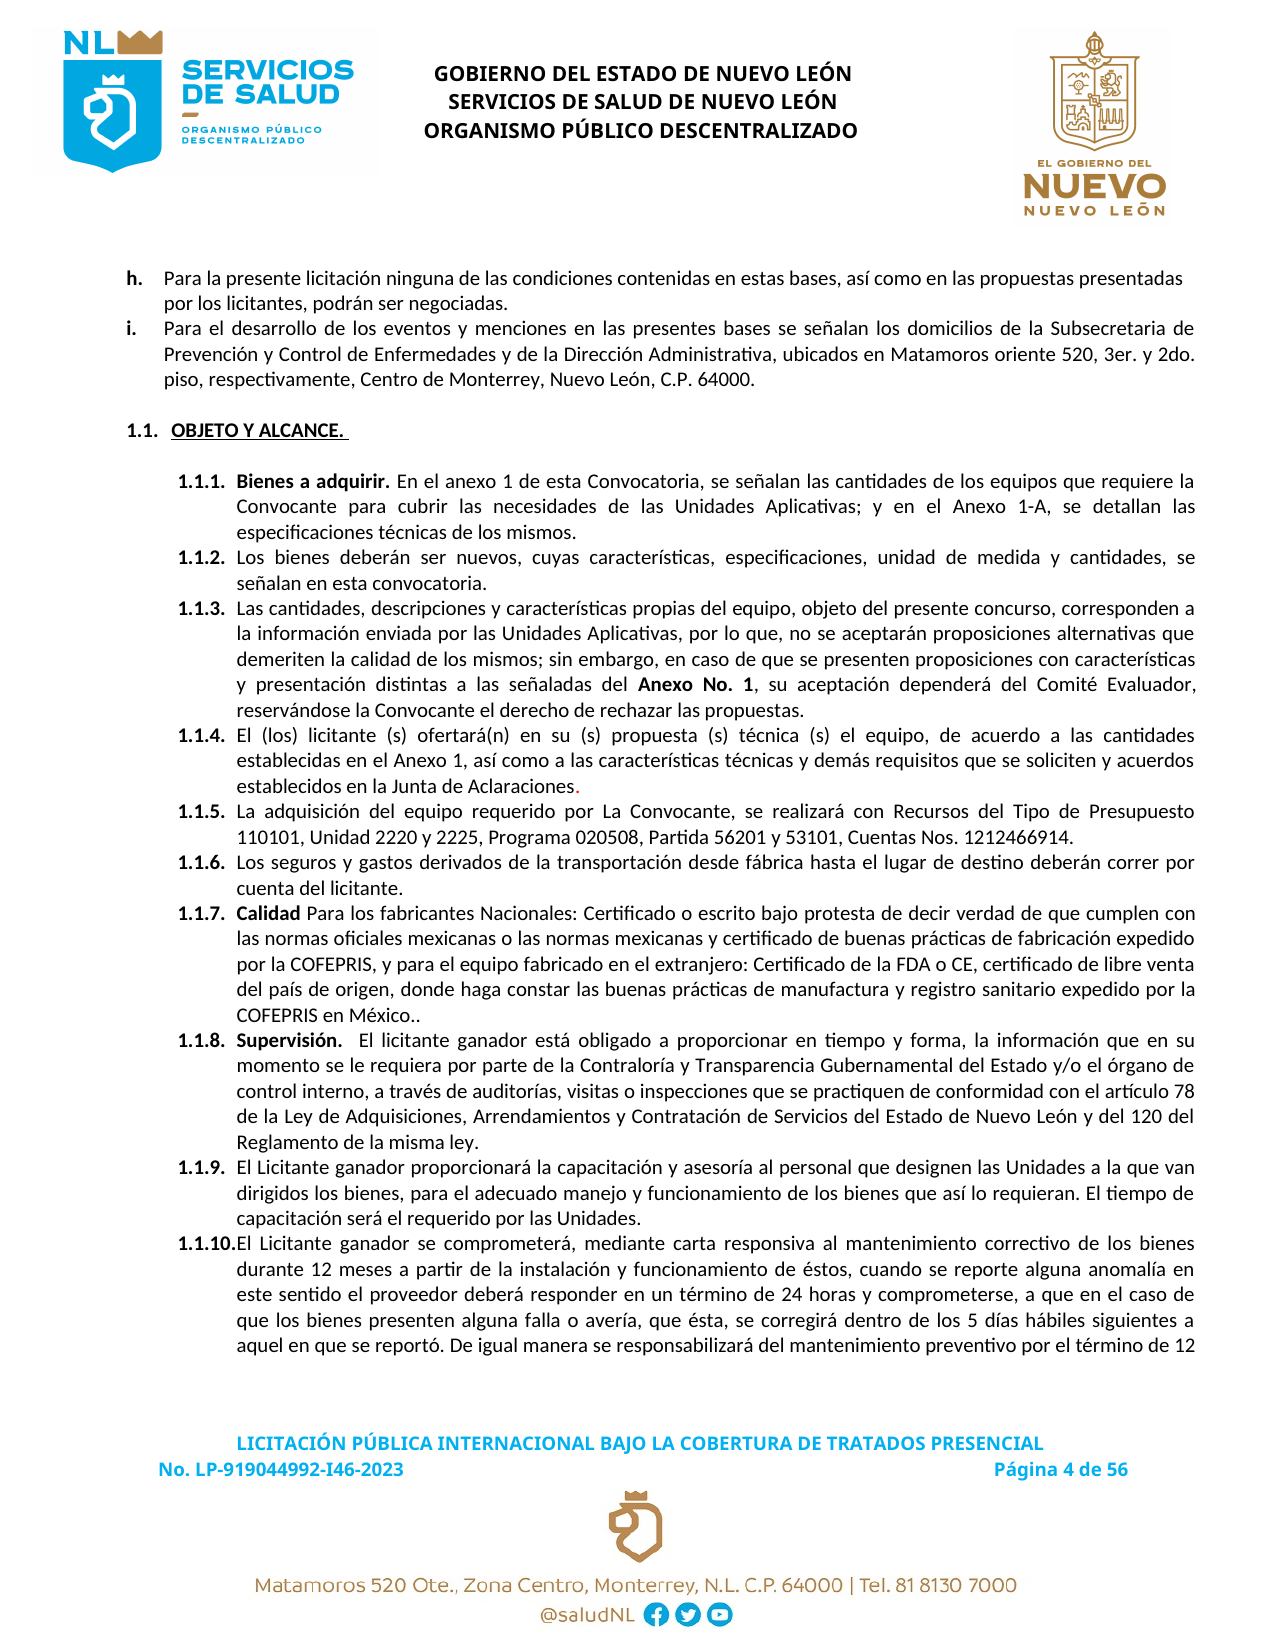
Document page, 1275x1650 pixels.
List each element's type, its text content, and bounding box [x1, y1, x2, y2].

list El (los) licitante (s) ofertará(n) en su (s) propuesta (s) técnica (s) el equipo, de acuerdo a las cantidades establecidas en el Anexo 1, así como a las características técnicas y demás requisitos que se soliciten y acuerdos establecidos en la Junta de Aclaraciones. [177, 722, 1197, 798]
list Para la presente licitación ninguna de las condiciones contenidas en estas bases, así como en las propuestas presentadas por los licitantes, podrán ser negociadas. [126, 265, 1197, 316]
list Los seguros y gastos derivados de la transportación desde fábrica hasta el lugar de destino deberán correr por cuenta del licitante. [177, 849, 1197, 900]
list El Licitante ganador proporcionará la capacitación y asesoría al personal que designen las Unidades a la que van dirigidos los bienes, para el adecuado manejo y funcionamiento de los bienes que así lo requieran. El tiempo de capacitación será el requerido por las Unidades. [177, 1154, 1197, 1231]
list Los bienes deberán ser nuevos, cuyas características, especificaciones, unidad de medida y cantidades, se señalan en esta convocatoria. [177, 544, 1197, 595]
list Supervisión. El licitante ganador está obligado a proporcionar en tiempo y forma, la información que en su momento se le requiera por parte de la Contraloría y Transparencia Gubernamental del Estado y/o el órgano de control interno, a través de auditorías, visitas o inspecciones que se practiquen de conformidad con el artículo 78 de la Ley de Adquisiciones, Arrendamientos y Contratación de Servicios del Estado de Nuevo León y del 120 del Reglamento de la misma ley. [177, 1027, 1197, 1154]
list OBJETO Y ALCANCE. [126, 417, 1197, 443]
list Calidad Para los fabricantes Nacionales: Certificado o escrito bajo protesta de decir verdad de que cumplen con las normas oficiales mexicanas o las normas mexicanas y certificado de buenas prácticas de fabricación expedido por la COFEPRIS, y para el equipo fabricado en el extranjero: Certificado de la FDA o CE, certificado de libre venta del país de origen, donde haga constar las buenas prácticas de manufactura y registro sanitario expedido por la COFEPRIS en México.. [177, 900, 1197, 1027]
picture [1012, 27, 1172, 228]
list Para el desarrollo de los eventos y menciones en las presentes bases se señalan los domicilios de la Subsecretaria de Prevención y Control de Enfermedades y de la Dirección Administrativa, ubicados en Matamoros oriente 520, 3er. y 2do. piso, respectivamente, Centro de Monterrey, Nuevo León, C.P. 64000. [126, 316, 1197, 392]
picture [0, 1466, 1267, 1642]
list La adquisición del equipo requerido por La Convocante, se realizará con Recursos del Tipo de Presupuesto 110101, Unidad 2220 y 2225, Programa 020508, Partida 56201 y 53101, Cuentas Nos. 1212466914. [177, 798, 1197, 849]
picture [30, 27, 380, 178]
list Las cantidades, descripciones y características propias del equipo, objeto del presente concurso, corresponden a la información enviada por las Unidades Aplicativas, por lo que, no se aceptarán proposiciones alternativas que demeriten la calidad de los mismos; sin embargo, en caso de que se presenten proposiciones con características y presentación distintas a las señaladas del Anexo No. 1, su aceptación dependerá del Comité Evaluador, reservándose la Convocante el derecho de rechazar las propuestas. [177, 595, 1197, 722]
list Bienes a adquirir. En el anexo 1 de esta Convocatoria, se señalan las cantidades de los equipos que requiere la Convocante para cubrir las necesidades de las Unidades Aplicativas; y en el Anexo 1-A, se detallan las especificaciones técnicas de los mismos. [177, 468, 1197, 544]
